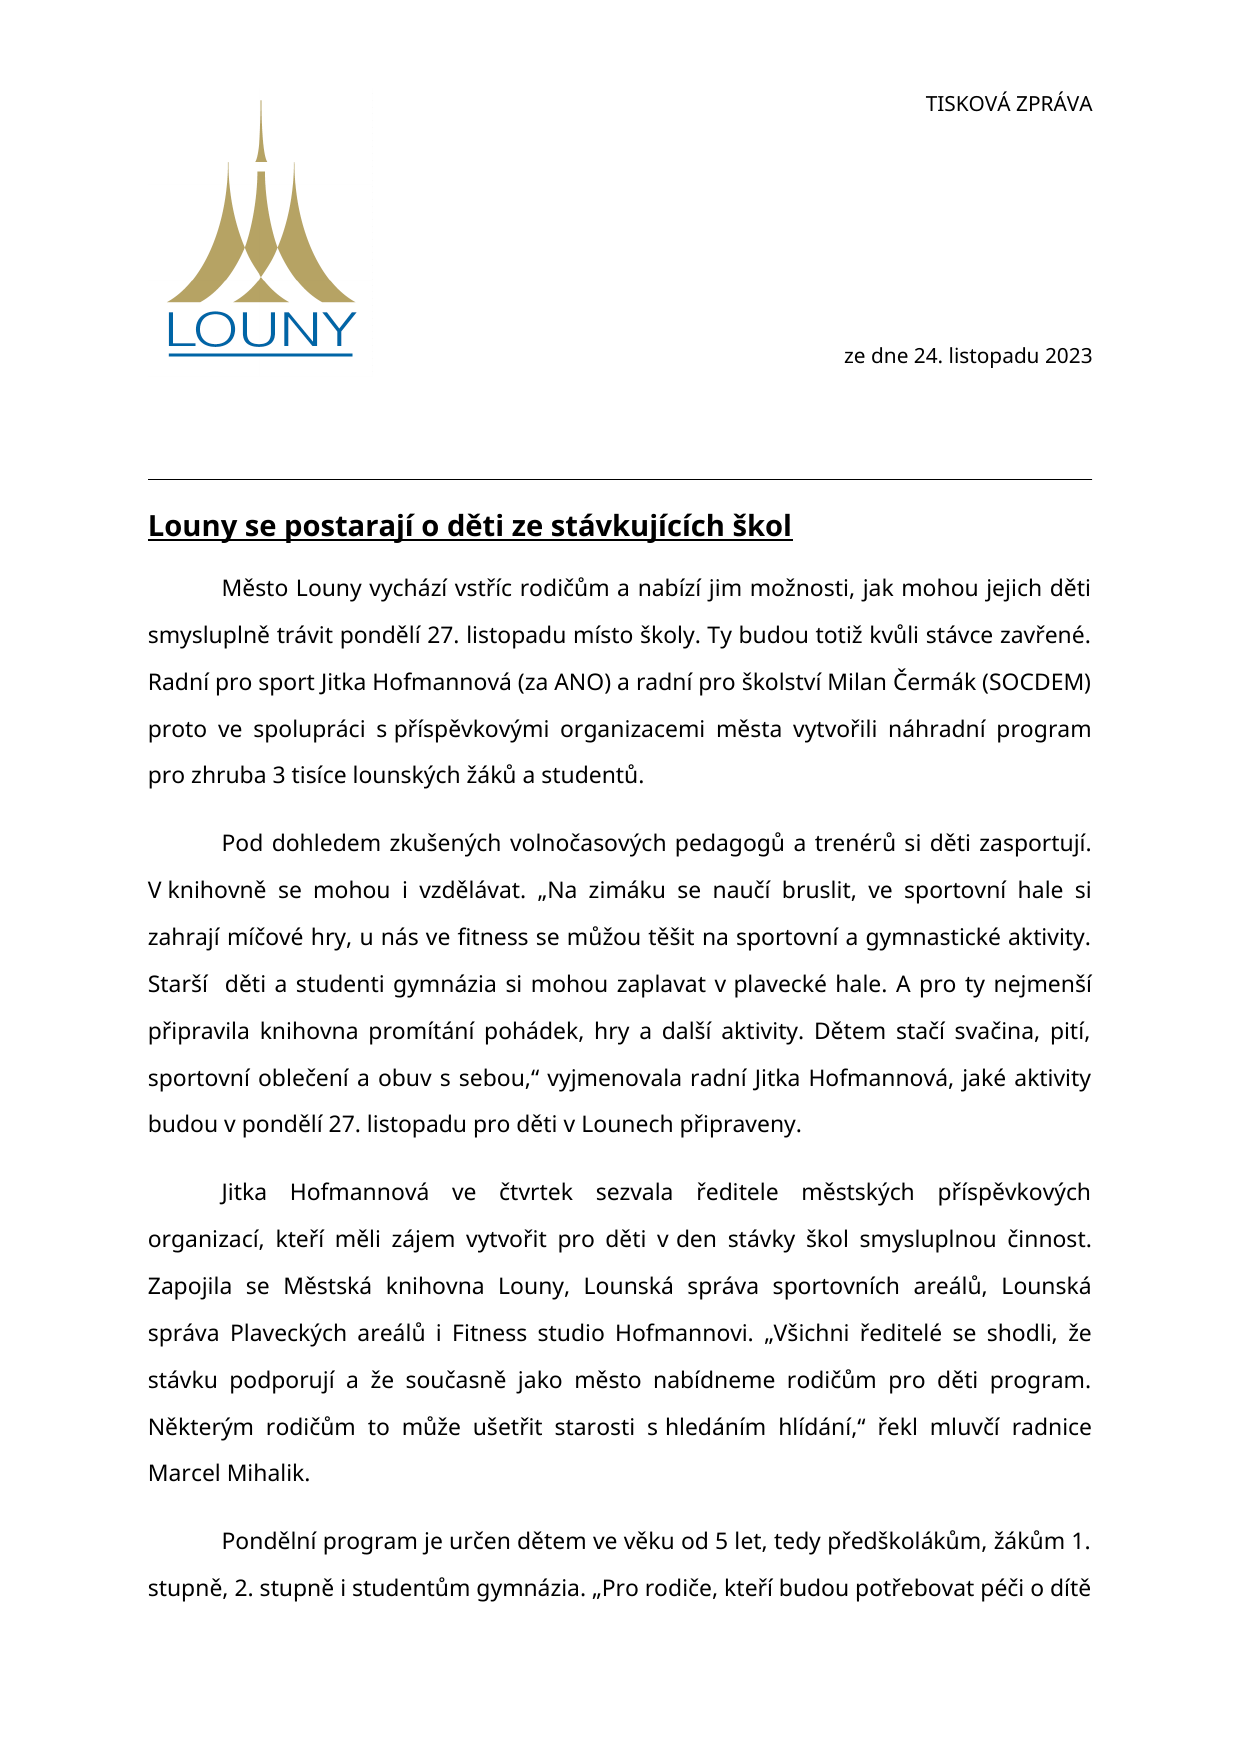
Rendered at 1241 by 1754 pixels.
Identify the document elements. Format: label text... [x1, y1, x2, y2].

text Město Louny vychází vstříc rodičům a nabízí jim možnosti, jak mohou jejich děti smysluplně trávit pondělí 27. listopadu místo školy. Ty budou totiž kvůli stávce zavřené. Radní pro sport Jitka Hofmannová (za ANO) a radní pro školství Milan Čermák (SOCDEM) proto ve spolupráci s příspěvkovými organizacemi města vytvořili náhradní program pro zhruba 3 tisíce lounských žáků a studentů. [148, 572, 1092, 791]
text TISKOVÁ ZPRÁVA [373, 89, 1092, 117]
text Pod dohledem zkušených volnočasových pedagogů a trenérů si děti zasportují. V knihovně se mohou i vzdělávat. „Na zimáku se naučí bruslit, ve sportovní hale si zahrají míčové hry, u nás ve fitness se můžou těšit na sportovní a gymnastické aktivity. Starší děti a studenti gymnázia si mohou zaplavat v plavecké hale. A pro ty nejmenší připravila knihovna promítání pohádek, hry a další aktivity. Dětem stačí svačina, pití, sportovní oblečení a obuv s sebou,“ vyjmenovala radní Jitka Hofmannová, jaké aktivity budou v pondělí 27. listopadu pro děti v Lounech připraveny. [148, 827, 1092, 1139]
text Louny se postarají o děti ze stávkujících škol [148, 505, 1092, 545]
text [148, 1525, 1092, 1603]
text ze dne 24. listopadu 2023 [373, 341, 1092, 370]
text Jitka Hofmannová ve čtvrtek sezvala ředitele městských příspěvkových organizací, kteří měli zájem vytvořit pro děti v den stávky škol smysluplnou činnost. Zapojila se Městská knihovna Louny, Lounská správa sportovních areálů, Lounská správa Plaveckých areálů i Fitness studio Hofmannovi. „Všichni ředitelé se shodli, že stávku podporují a že současně jako město nabídneme rodičům pro děti program. Některým rodičům to může ušetřit starosti s hledáním hlídání,“ řekl mluvčí radnice Marcel Mihalik. [148, 1176, 1092, 1488]
picture [147, 88, 373, 377]
